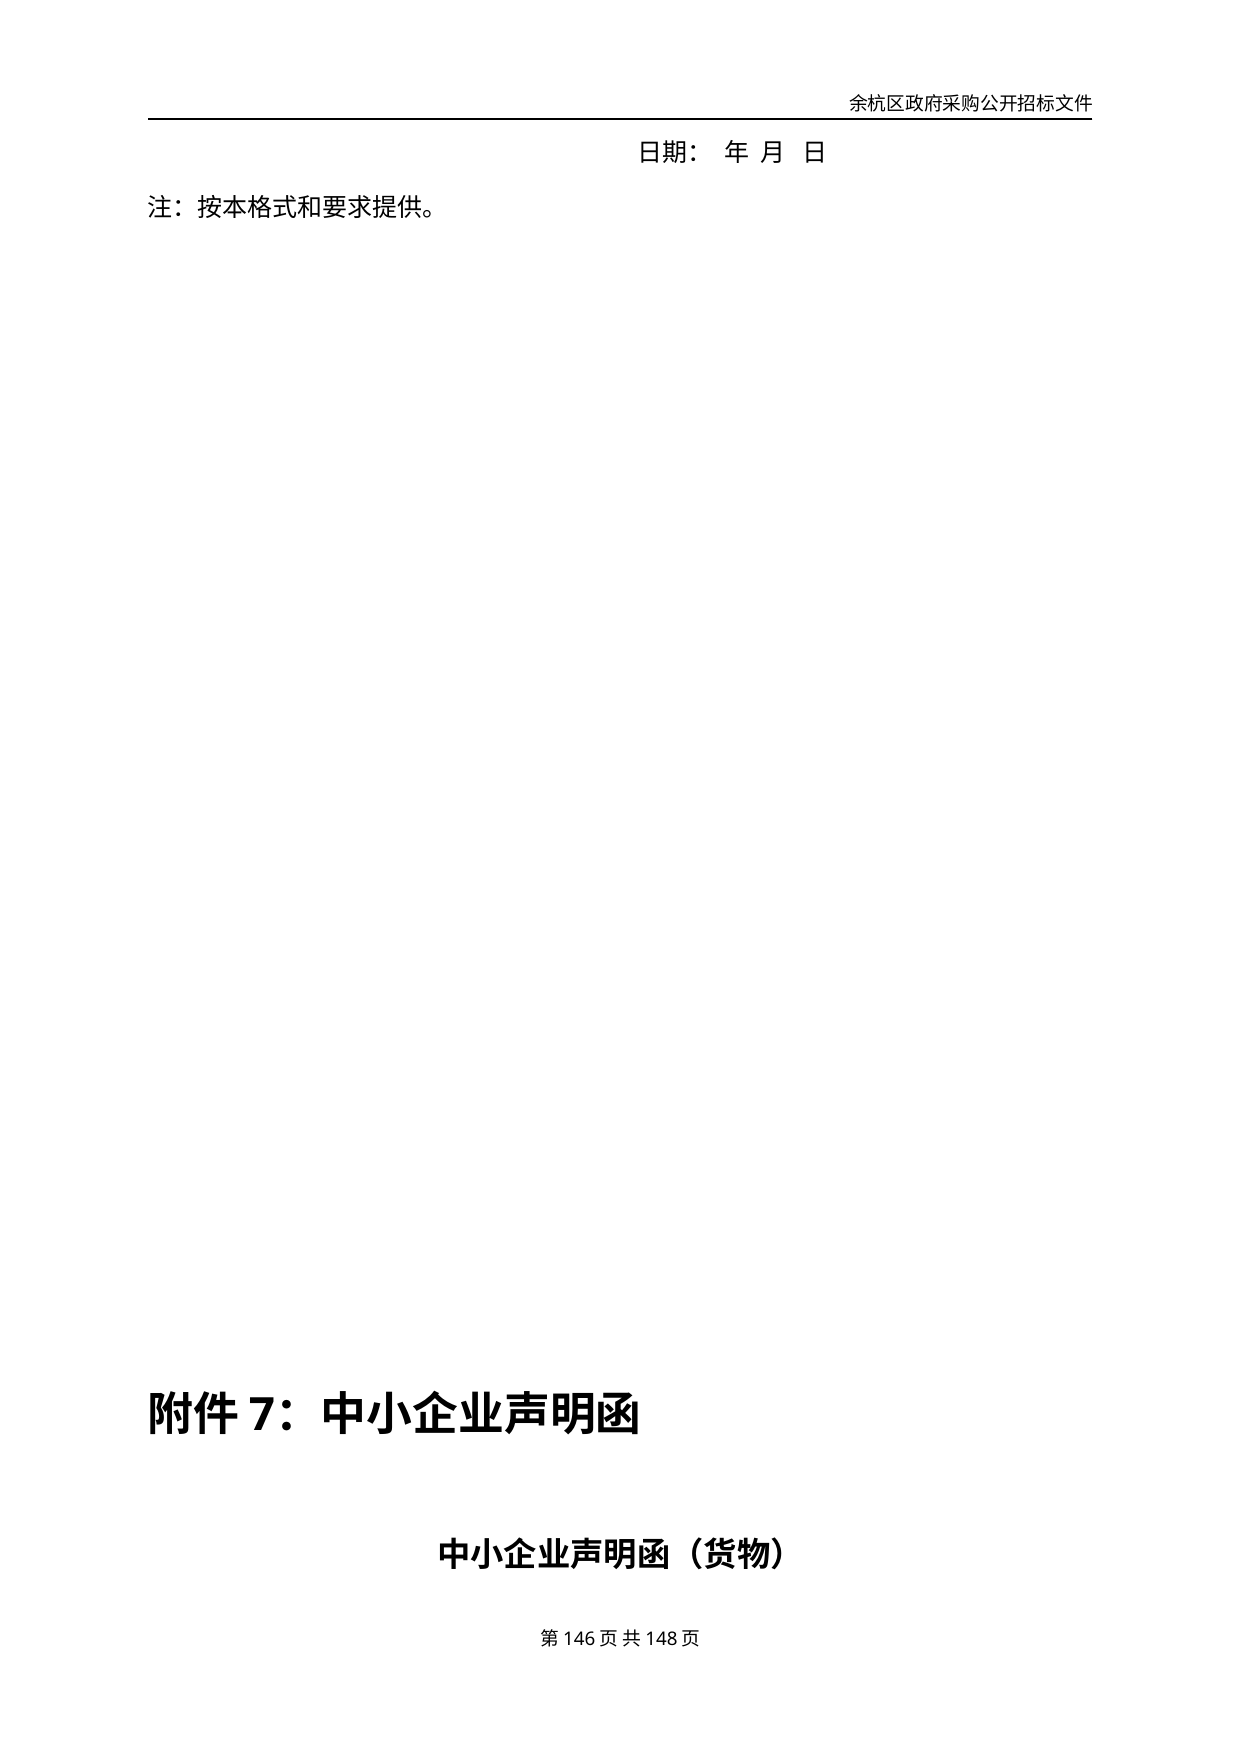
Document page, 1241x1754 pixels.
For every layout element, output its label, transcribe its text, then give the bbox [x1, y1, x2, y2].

text 注：按本格式和要求提供。 [148, 187, 1049, 223]
text 附件7：中小企业声明函 [148, 1377, 1092, 1444]
text 日期： 年 月 日 [148, 133, 1092, 169]
text 中小企业声明函（货物） [148, 1528, 1092, 1576]
